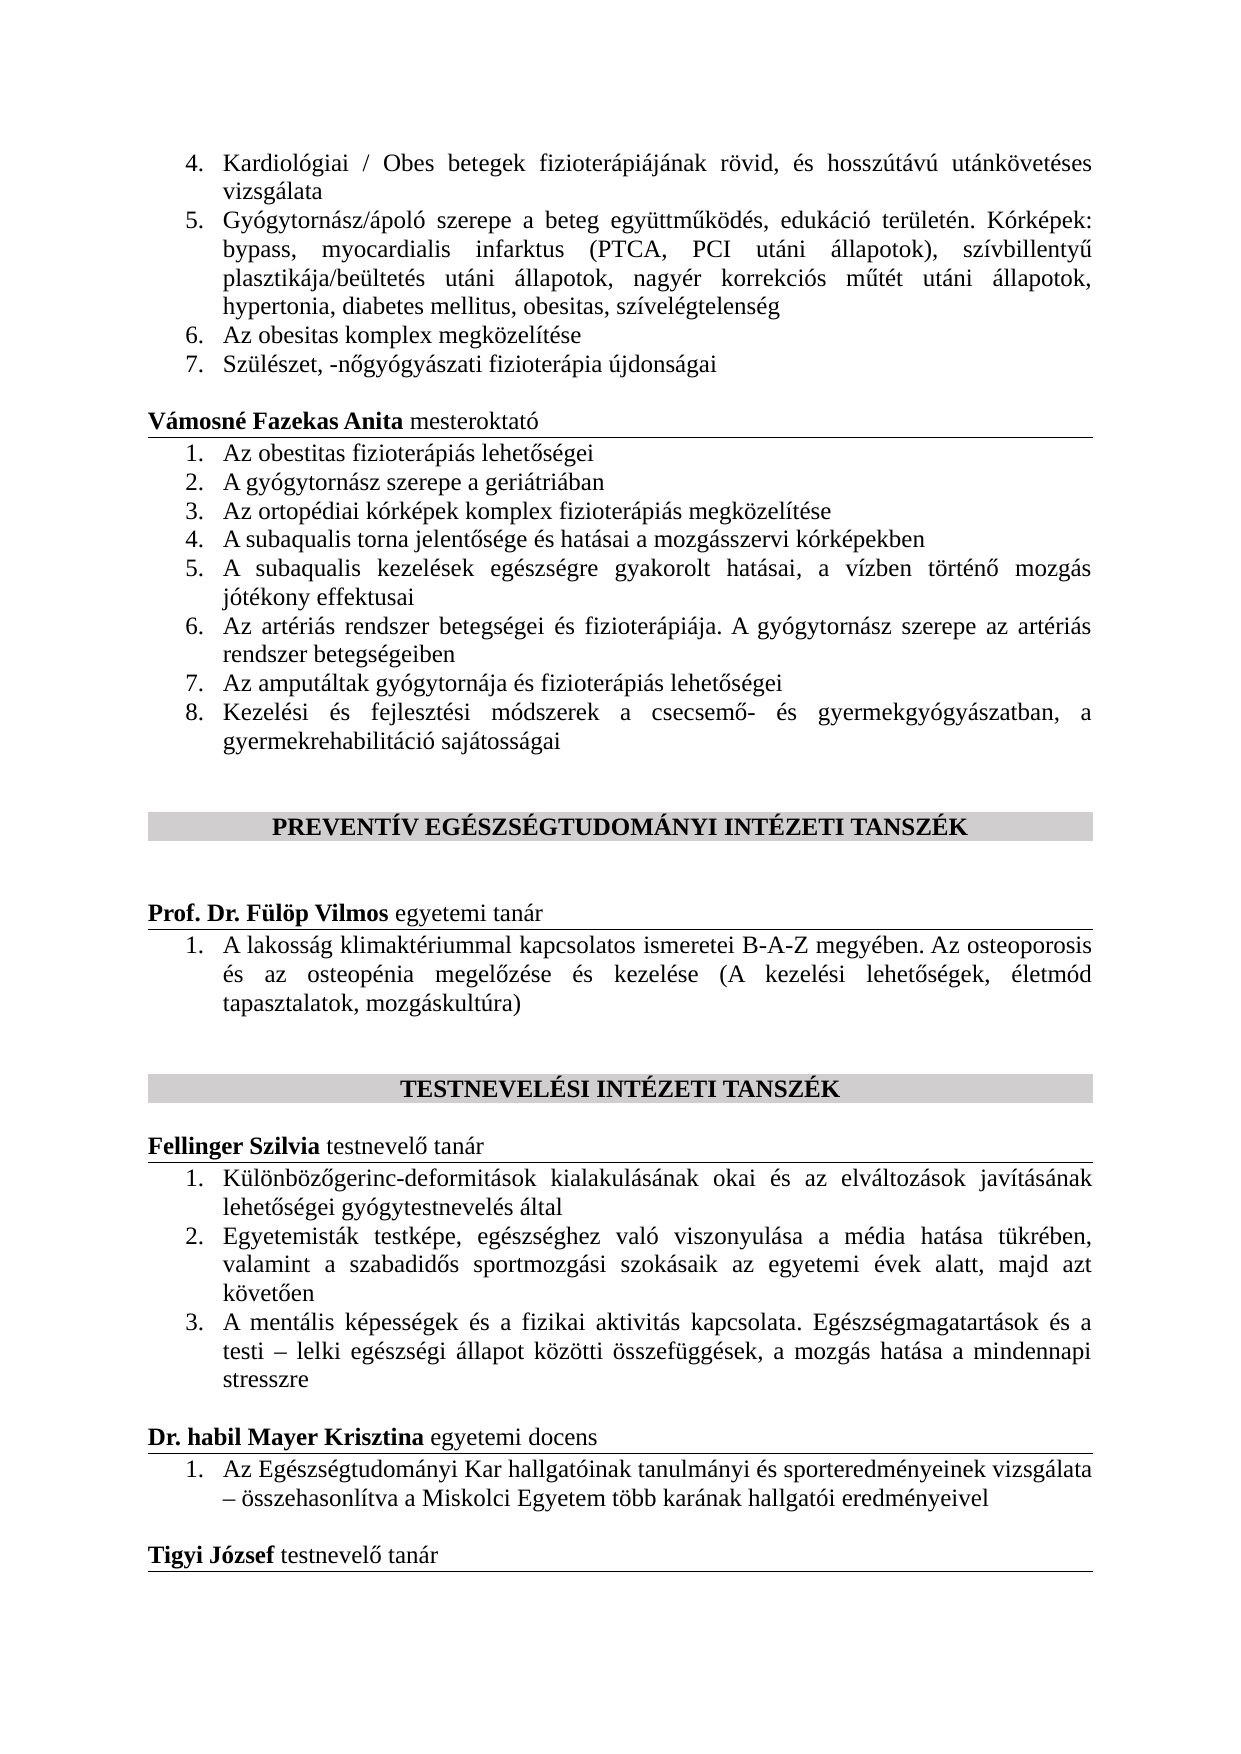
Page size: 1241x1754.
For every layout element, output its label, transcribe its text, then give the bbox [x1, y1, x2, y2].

text Tigyi József testnevelő tanár [148, 1540, 1093, 1571]
list Gyógytornász/ápoló szerepe a beteg együttműködés, edukáció területén. Kórképek: bypass, myocardialis infarktus (PTCA, PCI utáni állapotok), szívbillentyű plasztikája/beültetés utáni állapotok, nagyér korrekciós műtét utáni állapotok, hypertonia, diabetes mellitus, obesitas, szívelégtelenség [185, 205, 1093, 320]
list Az obesitas komplex megközelítése [185, 320, 1093, 349]
text Dr. habil Mayer Krisztina egyetemi docens [148, 1422, 1093, 1453]
list Az ortopédiai kórképek komplex fizioterápiás megközelítése [185, 496, 1093, 524]
list Az artériás rendszer betegségei és fizioterápiája. A gyógytornász szerepe az artériás rendszer betegségeiben [185, 611, 1093, 668]
list A lakosság klimaktériummal kapcsolatos ismeretei B-A-Z megyében. Az osteoporosis és az osteopénia megelőzése és kezelése (A kezelési lehetőségek, életmód tapasztalatok, mozgáskultúra) [185, 930, 1093, 1016]
list Az obestitas fizioterápiás lehetőségei [185, 438, 1093, 467]
text Prof. Dr. Fülöp Vilmos egyetemi tanár [148, 898, 1093, 929]
list A subaqualis kezelések egészségre gyakorolt hatásai, a vízben történő mozgás jótékony effektusai [185, 553, 1093, 611]
list A subaqualis torna jelentősége és hatásai a mozgásszervi kórképekben [185, 524, 1093, 553]
list Kardiológiai / Obes betegek fizioterápiájának rövid, és hosszútávú utánkövetéses vizsgálata [185, 148, 1093, 205]
list Kezelési és fejlesztési módszerek a csecsemő- és gyermekgyógyászatban, a gyermekrehabilitáció sajátosságai [185, 697, 1093, 754]
list A mentális képességek és a fizikai aktivitás kapcsolata. Egészségmagatartások és a testi – lelki egészségi állapot közötti összefüggések, a mozgás hatása a mindennapi stresszre [185, 1307, 1093, 1393]
text Fellinger Szilvia testnevelő tanár [148, 1131, 1093, 1162]
list A gyógytornász szerepe a geriátriában [185, 467, 1093, 496]
list Az Egészségtudományi Kar hallgatóinak tanulmányi és sporteredményeinek vizsgálata – összehasonlítva a Miskolci Egyetem több karának hallgatói eredményeivel [185, 1454, 1093, 1511]
text PREVENTÍV EGÉSZSÉGTUDOMÁNYI INTÉZETI TANSZÉK [148, 812, 1093, 841]
list Az amputáltak gyógytornája és fizioterápiás lehetőségei [185, 668, 1093, 697]
text TESTNEVELÉSI INTÉZETI TANSZÉK [148, 1074, 1093, 1103]
text Vámosné Fazekas Anita mesteroktató [148, 406, 1093, 437]
list Szülészet, -nőgyógyászati fizioterápia újdonságai [185, 349, 1093, 378]
list Egyetemisták testképe, egészséghez való viszonyulása a média hatása tükrében, valamint a szabadidős sportmozgási szokásaik az egyetemi évek alatt, majd azt követően [185, 1221, 1093, 1307]
list Különbözőgerinc-deformitások kialakulásának okai és az elváltozások javításának lehetőségei gyógytestnevelés által [185, 1163, 1093, 1221]
